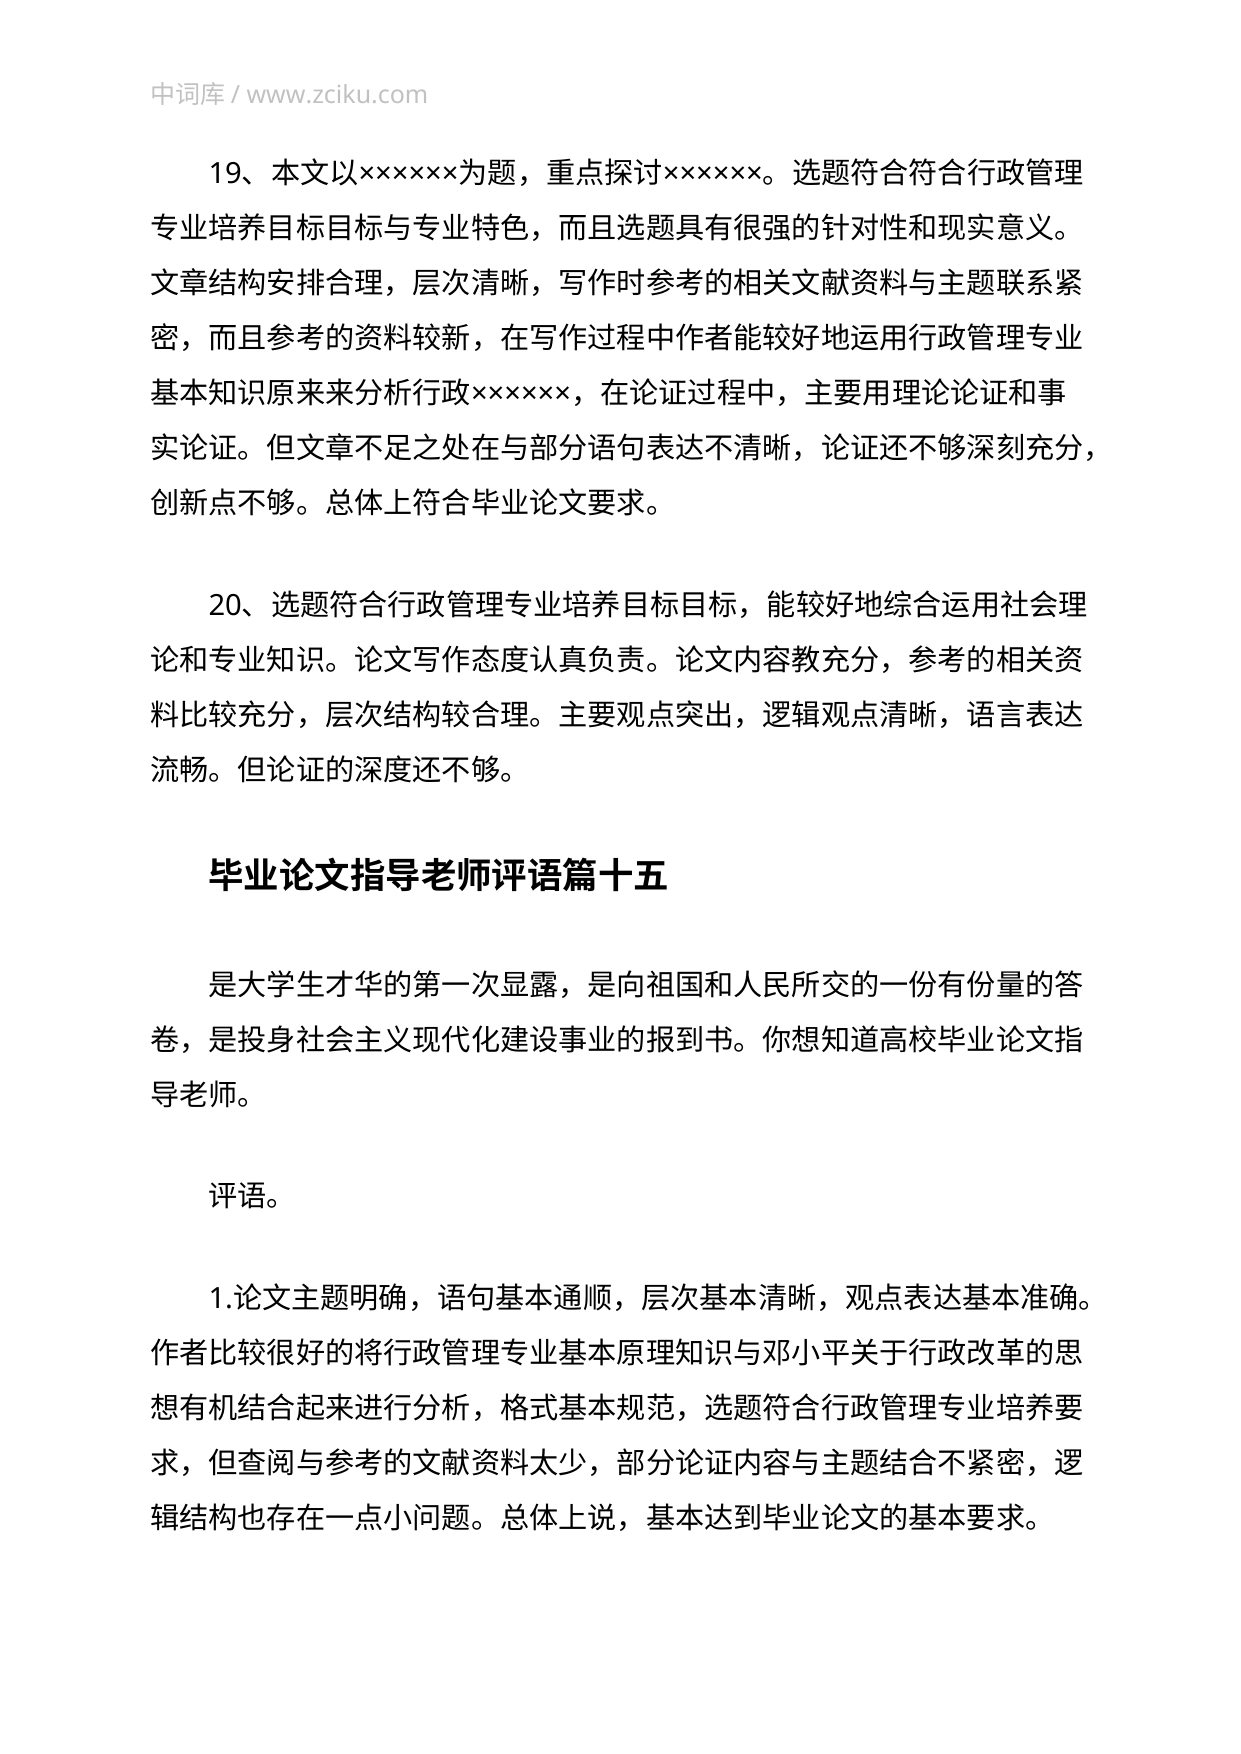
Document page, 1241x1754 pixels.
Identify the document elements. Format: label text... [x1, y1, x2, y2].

text 评语。 [150, 1173, 1090, 1215]
text 毕业论文指导老师评语篇十五 [150, 848, 1090, 899]
text 19、本文以××××××为题，重点探讨××××××。选题符合符合行政管理专业培养目标目标与专业特色，而且选题具有很强的针对性和现实意义。文章结构安排合理，层次清晰，写作时参考的相关文献资料与主题联系紧密，而且参考的资料较新，在写作过程中作者能较好地运用行政管理专业基本知识原来来分析行政××××××，在论证过程中，主要用理论论证和事实论证。但文章不足之处在与部分语句表达不清晰，论证还不够深刻充分，创新点不够。总体上符合毕业论文要求。 [150, 150, 1090, 522]
text 1.论文主题明确，语句基本通顺，层次基本清晰，观点表达基本准确。作者比较很好的将行政管理专业基本原理知识与邓小平关于行政改革的思想有机结合起来进行分析，格式基本规范，选题符合行政管理专业培养要求，但查阅与参考的文献资料太少，部分论证内容与主题结合不紧密，逻辑结构也存在一点小问题。总体上说，基本达到毕业论文的基本要求。 [150, 1275, 1090, 1537]
text 是大学生才华的第一次显露，是向祖国和人民所交的一份有份量的答卷，是投身社会主义现代化建设事业的报到书。你想知道高校毕业论文指导老师。 [150, 961, 1090, 1113]
text 20、选题符合行政管理专业培养目标目标，能较好地综合运用社会理论和专业知识。论文写作态度认真负责。论文内容教充分，参考的相关资料比较充分，层次结构较合理。主要观点突出，逻辑观点清晰，语言表达流畅。但论证的深度还不够。 [150, 581, 1090, 788]
